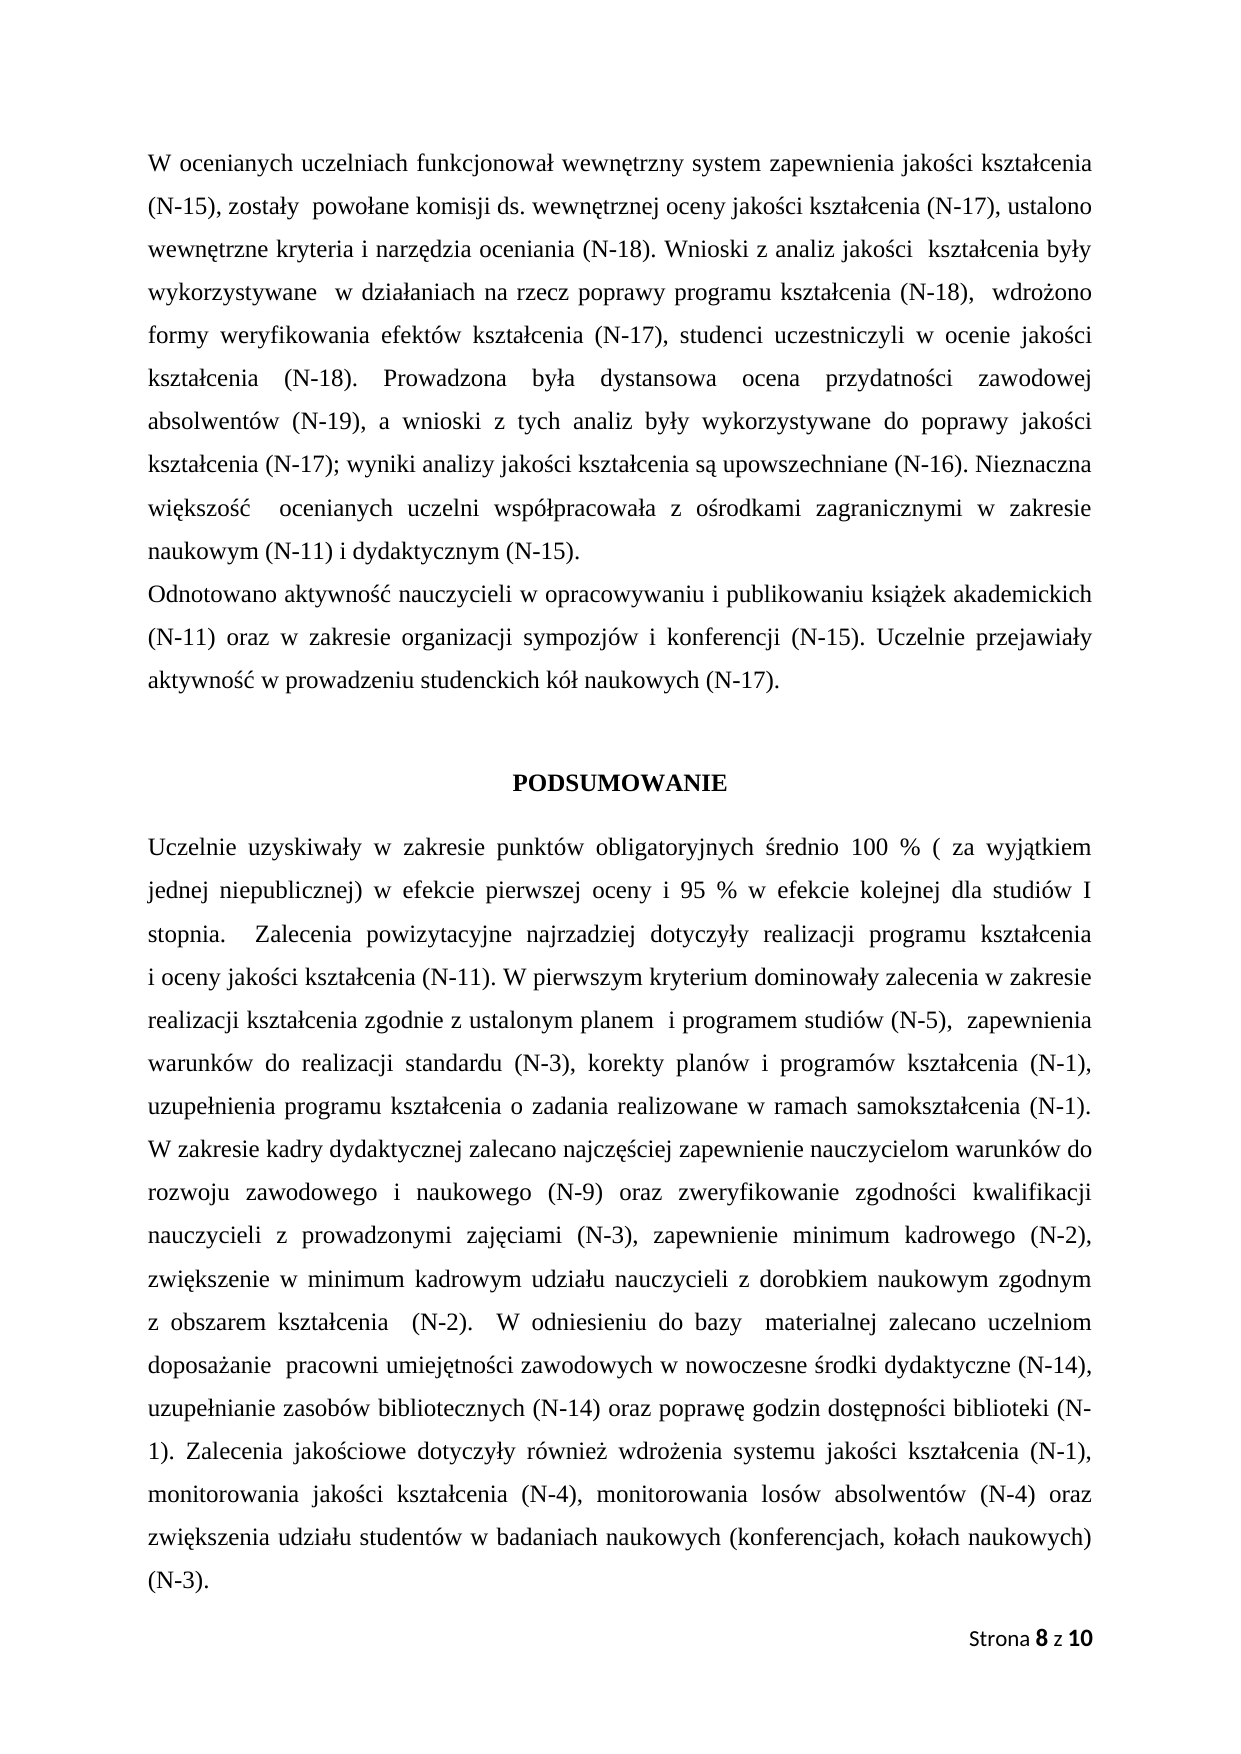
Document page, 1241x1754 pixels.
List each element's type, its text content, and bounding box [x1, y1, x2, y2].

text Odnotowano aktywność nauczycieli w opracowywaniu i publikowaniu książek akademickich (N-11) oraz w zakresie organizacji sympozjów i konferencji (N-15). Uczelnie przejawiały aktywność w prowadzeniu studenckich kół naukowych (N-17). [148, 579, 1093, 694]
text Uczelnie uzyskiwały w zakresie punktów obligatoryjnych średnio 100 % ( za wyjątkiem jednej niepublicznej) w efekcie pierwszej oceny i 95 % w efekcie kolejnej dla studiów I stopnia. Zalecenia powizytacyjne najrzadziej dotyczyły realizacji programu kształcenia i oceny jakości kształcenia (N-11). W pierwszym kryterium dominowały zalecenia w zakresie realizacji kształcenia zgodnie z ustalonym planem i programem studiów (N-5), zapewnienia warunków do realizacji standardu (N-3), korekty planów i programów kształcenia (N-1), uzupełnienia programu kształcenia o zadania realizowane w ramach samokształcenia (N-1). W zakresie kadry dydaktycznej zalecano najczęściej zapewnienie nauczycielom warunków do rozwoju zawodowego i naukowego (N-9) oraz zweryfikowanie zgodności kwalifikacji nauczycieli z prowadzonymi zajęciami (N-3), zapewnienie minimum kadrowego (N-2), zwiększenie w minimum kadrowym udziału nauczycieli z dorobkiem naukowym zgodnym z obszarem kształcenia (N-2). W odniesieniu do bazy materialnej zalecano uczelniom doposażanie pracowni umiejętności zawodowych w nowoczesne środki dydaktyczne (N-14), uzupełnianie zasobów bibliotecznych (N-14) oraz poprawę godzin dostępności biblioteki (N-1). Zalecenia jakościowe dotyczyły również wdrożenia systemu jakości kształcenia (N-1), monitorowania jakości kształcenia (N-4), monitorowania losów absolwentów (N-4) oraz zwiększenia udziału studentów w badaniach naukowych (konferencjach, kołach naukowych) (N-3). [148, 832, 1093, 1594]
text W ocenianych uczelniach funkcjonował wewnętrzny system zapewnienia jakości kształcenia (N-15), zostały powołane komisji ds. wewnętrznej oceny jakości kształcenia (N-17), ustalono wewnętrzne kryteria i narzędzia oceniania (N-18). Wnioski z analiz jakości kształcenia były wykorzystywane w działaniach na rzecz poprawy programu kształcenia (N-18), wdrożono formy weryfikowania efektów kształcenia (N-17), studenci uczestniczyli w ocenie jakości kształcenia (N-18). Prowadzona była dystansowa ocena przydatności zawodowej absolwentów (N-19), a wnioski z tych analiz były wykorzystywane do poprawy jakości kształcenia (N-17); wyniki analizy jakości kształcenia są upowszechniane (N-16). Nieznaczna większość ocenianych uczelni współpracowała z ośrodkami zagranicznymi w zakresie naukowym (N-11) i dydaktycznym (N-15). [148, 148, 1093, 564]
text PODSUMOWANIE [148, 768, 1093, 797]
